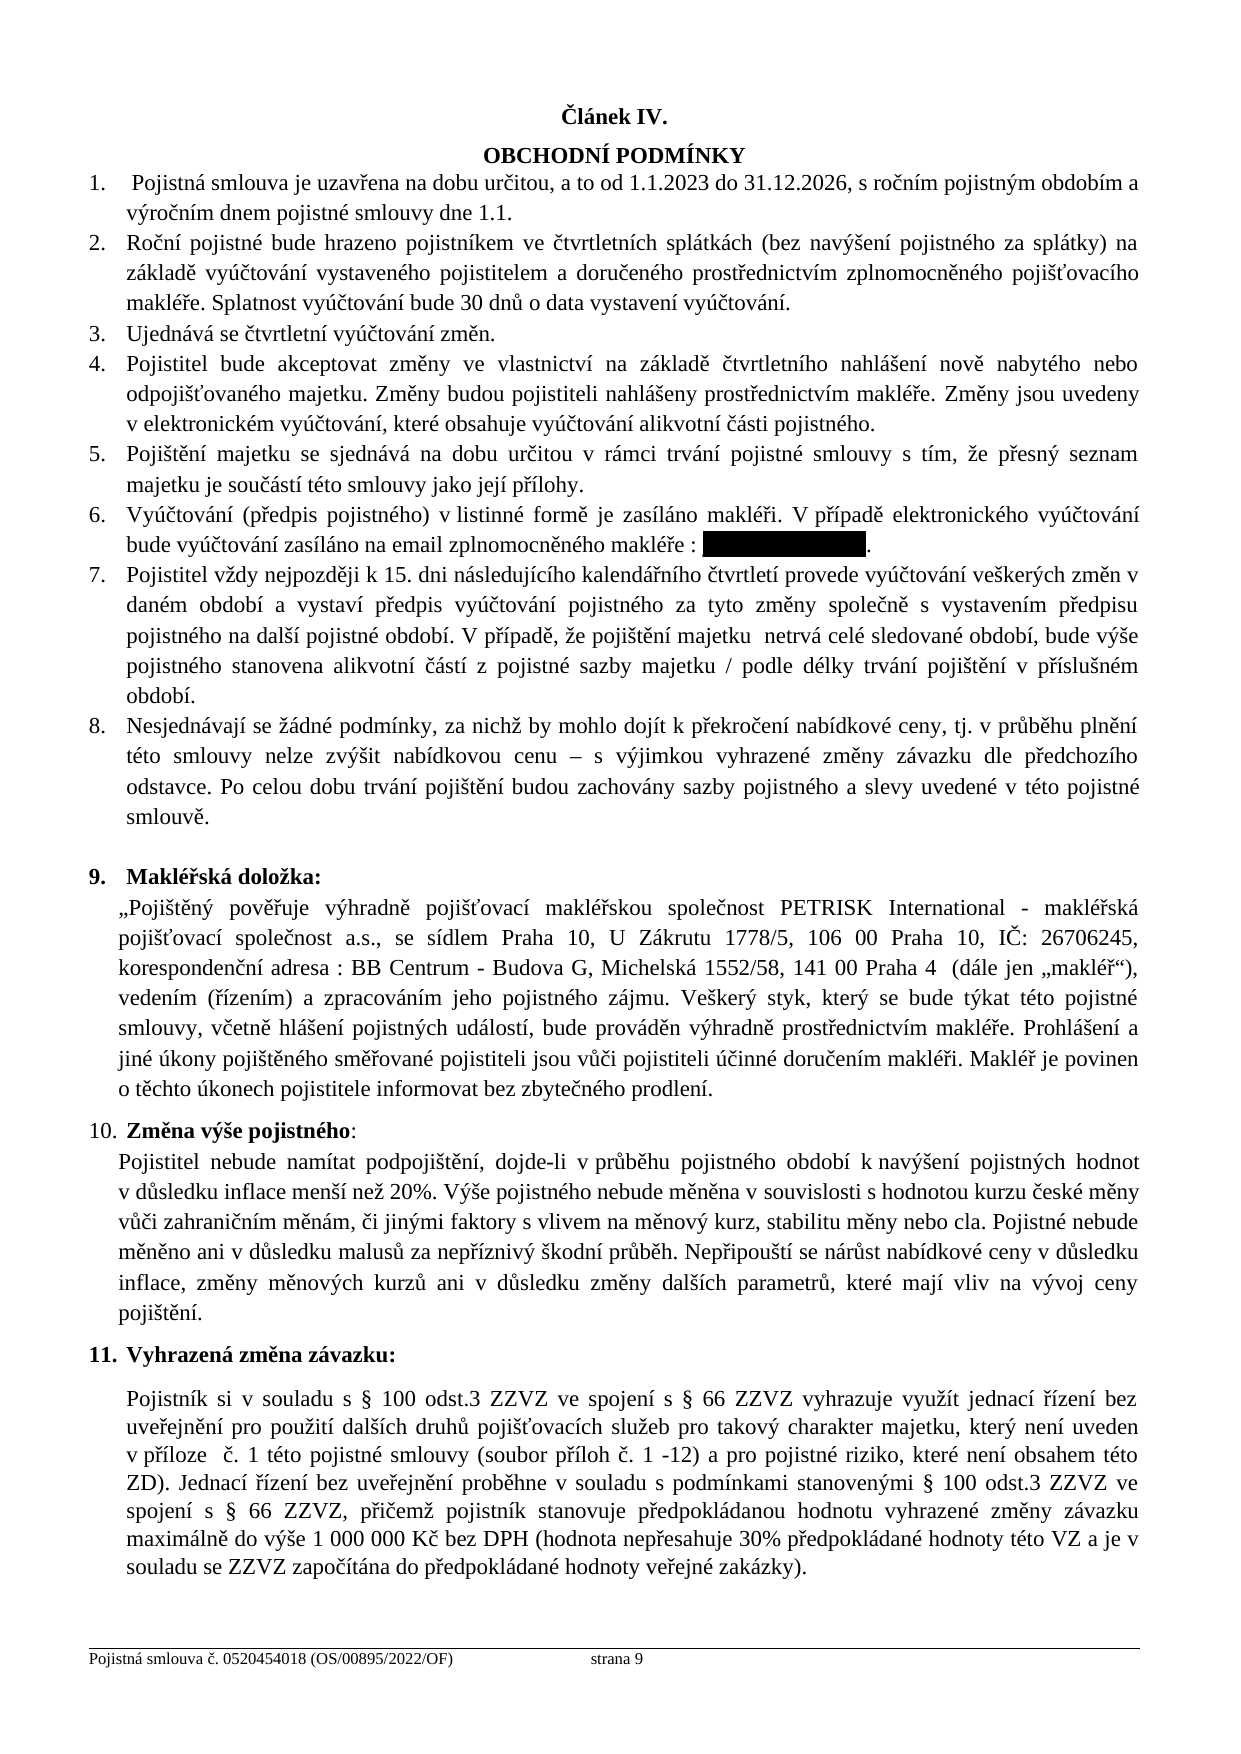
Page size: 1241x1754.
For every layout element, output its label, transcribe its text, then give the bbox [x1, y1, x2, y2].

list Pojistitel bude akceptovat změny ve vlastnictví na základě čtvrtletního nahlášení nově nabytého nebo odpojišťovaného majetku. Změny budou pojistiteli nahlášeny prostřednictvím makléře. Změny jsou uvedeny v elektronickém vyúčtování, které obsahuje vyúčtování alikvotní části pojistného. [89, 350, 1140, 437]
list Nesjednávají se žádné podmínky, za nichž by mohlo dojít k překročení nabídkové ceny, tj. v průběhu plnění této smlouvy nelze zvýšit nabídkovou cenu – s výjimkou vyhrazené změny závazku dle předchozího odstavce. Po celou dobu trvání pojištění budou zachovány sazby pojistného a slevy uvedené v této pojistné smlouvě. [89, 712, 1140, 829]
list Pojištění majetku se sjednává na dobu určitou v rámci trvání pojistné smlouvy s tím, že přesný seznam majetku je součástí této smlouvy jako její přílohy. [89, 441, 1140, 497]
list Roční pojistné bude hrazeno pojistníkem ve čtvrtletních splátkách (bez navýšení pojistného za splátky) na základě vyúčtování vystaveného pojistitelem a doručeného prostřednictvím zplnomocněného pojišťovacího makléře. Splatnost vyúčtování bude 30 dnů o data vystavení vyúčtování. [89, 229, 1140, 316]
list Pojistitel vždy nejpozději k 15. dni následujícího kalendářního čtvrtletí provede vyúčtování veškerých změn v daném období a vystaví předpis vyúčtování pojistného za tyto změny společně s vystavením předpisu pojistného na další pojistné období. V případě, že pojištění majetku netrvá celé sledované období, bude výše pojistného stanovena alikvotní částí z pojistné sazby majetku / podle délky trvání pojištění v příslušném období. [89, 561, 1140, 708]
list Pojistná smlouva je uzavřena na dobu určitou, a to od 1.1.2023 do 31.12.2026, s ročním pojistným obdobím a výročním dnem pojistné smlouvy dne 1.1. [89, 169, 1140, 225]
text OBCHODNÍ PODMÍNKY [89, 142, 1140, 169]
text „Pojištěný pověřuje výhradně pojišťovací makléřskou společnost PETRISK International - makléřská pojišťovací společnost a.s., se sídlem Praha 10, U Zákrutu 1778/5, 106 00 Praha 10, IČ: 26706245, korespondenční adresa : BB Centrum - Budova G, Michelská 1552/58, 141 00 Praha 4 (dále jen „makléř“), vedením (řízením) a zpracováním jeho pojistného zájmu. Veškerý styk, který se bude týkat této pojistné smlouvy, včetně hlášení pojistných událostí, bude prováděn výhradně prostřednictvím makléře. Prohlášení a jiné úkony pojištěného směřované pojistiteli jsou vůči pojistiteli účinné doručením makléři. Makléř je povinen o těchto úkonech pojistitele informovat bez zbytečného prodlení. [118, 894, 1140, 1101]
list Ujednává se čtvrtletní vyúčtování změn. [89, 320, 1140, 346]
list Vyhrazená změna závazku: [89, 1342, 1140, 1368]
list Makléřská doložka: [89, 863, 1140, 890]
text Článek IV. [89, 103, 1140, 130]
text Pojistník si v souladu s § 100 odst.3 ZZVZ ve spojení s § 66 ZZVZ vyhrazuje využít jednací řízení bez uveřejnění pro použití dalších druhů pojišťovacích služeb pro takový charakter majetku, který není uveden v příloze č. 1 této pojistné smlouvy (soubor příloh č. 1 -12) a pro pojistné riziko, které není obsahem této ZD). Jednací řízení bez uveřejnění proběhne v souladu s podmínkami stanovenými § 100 odst.3 ZZVZ ve spojení s § 66 ZZVZ, přičemž pojistník stanovuje předpokládanou hodnotu vyhrazené změny závazku maximálně do výše 1 000 000 Kč bez DPH (hodnota nepřesahuje 30% předpokládané hodnoty této VZ a je v souladu se ZZVZ započítána do předpokládané hodnoty veřejné zakázky). [126, 1384, 1140, 1580]
text Pojistitel nebude namítat podpojištění, dojde-li v průběhu pojistného období k navýšení pojistných hodnot v důsledku inflace menší než 20%. Výše pojistného nebude měněna v souvislosti s hodnotou kurzu české měny vůči zahraničním měnám, či jinými faktory s vlivem na měnový kurz, stabilitu měny nebo cla. Pojistné nebude měněno ani v důsledku malusů za nepříznivý škodní průběh. Nepřipouští se nárůst nabídkové ceny v důsledku inflace, změny měnových kurzů ani v důsledku změny dalších parametrů, které mají vliv na vývoj ceny pojištění. [118, 1148, 1140, 1325]
list Vyúčtování (předpis pojistného) v listinné formě je zasíláno makléři. V případě elektronického vyúčtování bude vyúčtování zasíláno na email zplnomocněného makléře : jindra@petrisk.cz. [89, 501, 1140, 557]
list Změna výše pojistného: [89, 1118, 1140, 1144]
